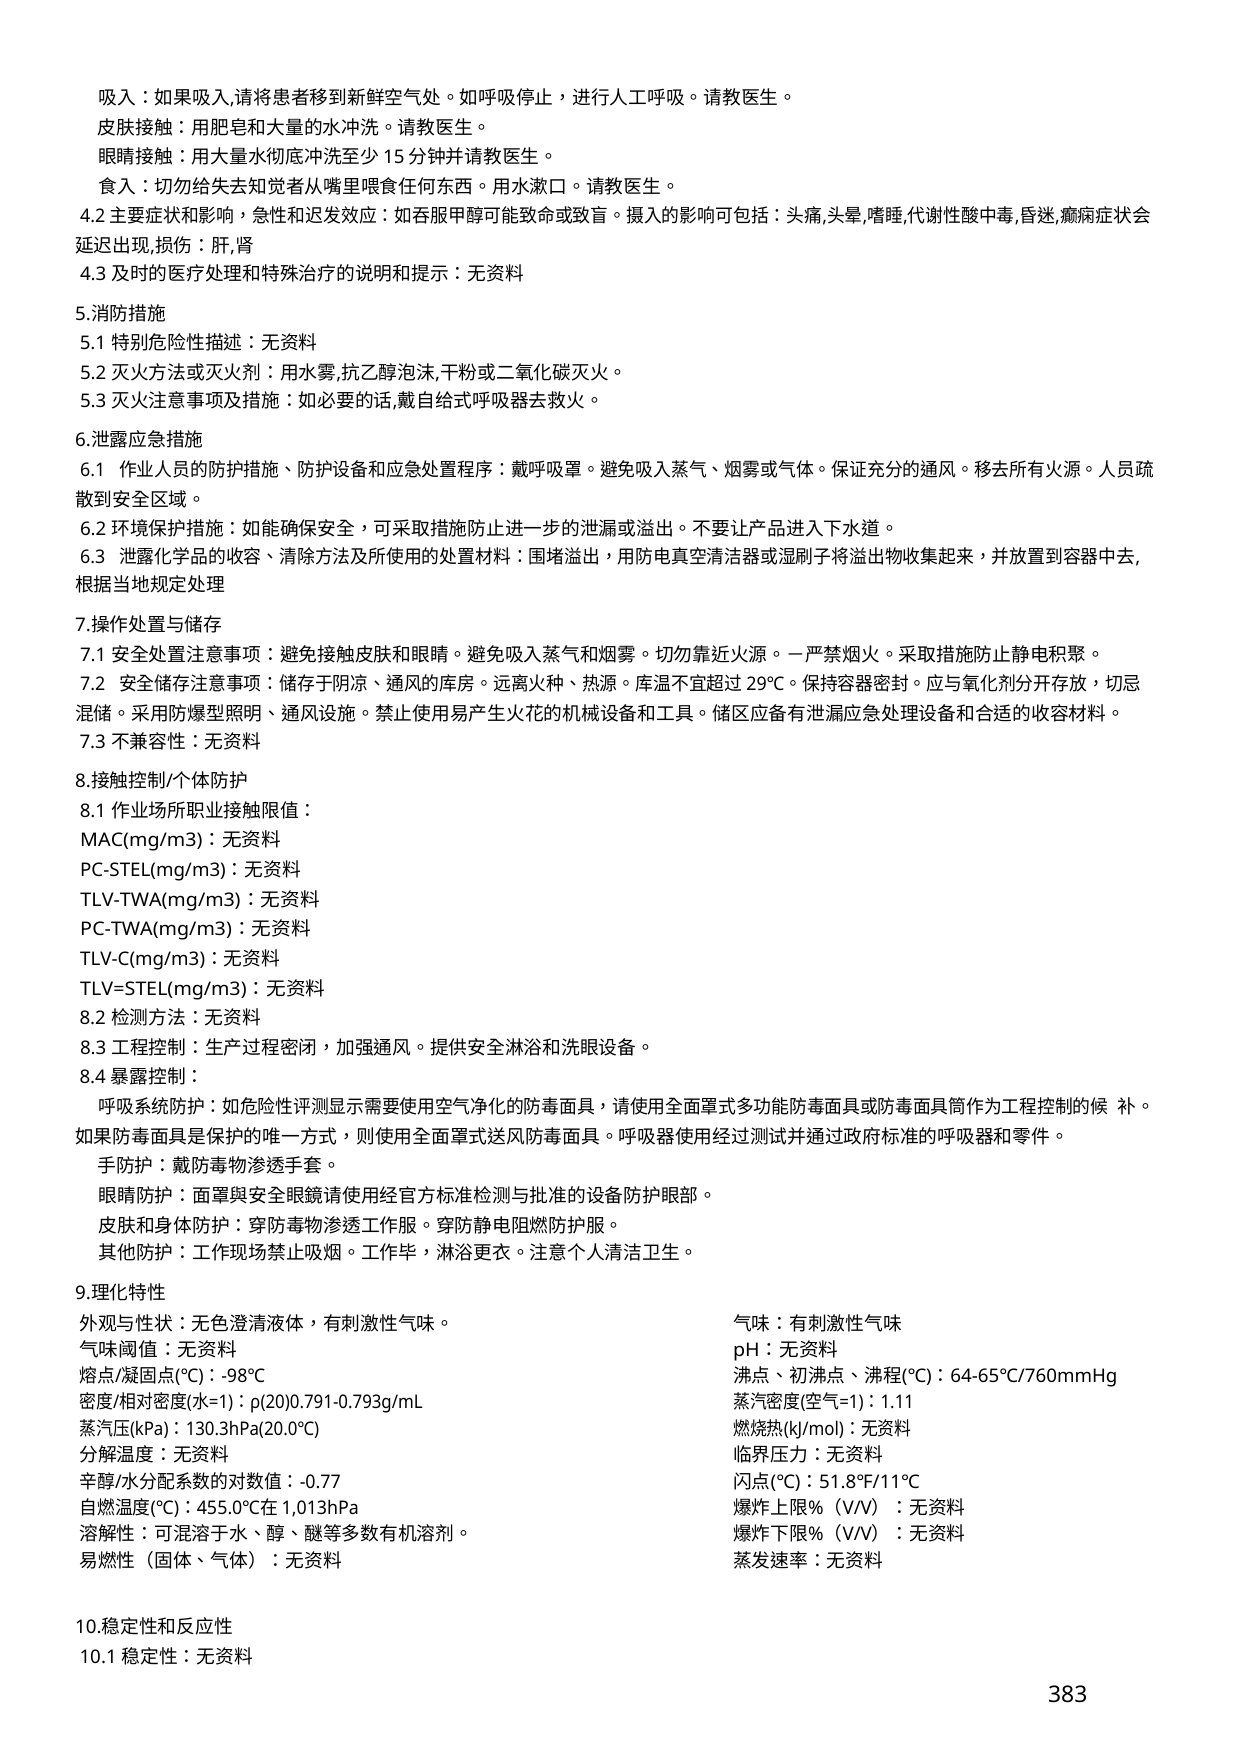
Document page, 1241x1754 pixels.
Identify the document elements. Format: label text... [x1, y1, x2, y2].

text 6.2 环境保护措施：如能确保安全，可采取措施防止进一步的泄漏或溢出。不要让产品进入下水道。 [75, 516, 1178, 541]
text 4.2 主要症状和影响，急性和迟发效应：如吞服甲醇可能致命或致盲。摄入的影响可包括：头痛,头晕,嗜睡,代谢性酸中毒,昏迷,癫痫症状会延迟出现,损伤：肝,肾 [75, 203, 1165, 258]
text 吸入：如果吸入,请将患者移到新鲜空气处。如呼吸停止，进行人工呼吸。请教医生。 [75, 84, 1178, 110]
text 7.3 不兼容性：无资料 [75, 730, 1178, 753]
text 7.1 安全处置注意事项：避免接触皮肤和眼睛。避免吸入蒸气和烟雾。切勿靠近火源。－严禁烟火。采取措施防止静电积聚。 [75, 641, 1178, 666]
text PC-STEL(mg/m3)：无资料 [75, 856, 1178, 882]
text 呼吸系统防护：如危险性评测显示需要使用空气净化的防毒面具，请使用全面罩式多功能防毒面具或防毒面具筒作为工程控制的候 补。如果防毒面具是保护的唯一方式，则使用全面罩式送风防毒面具。呼吸器使用经过测试并通过政府标准的呼吸器和零件。 [75, 1093, 1164, 1148]
text 8.1 作业场所职业接触限值： [75, 797, 1178, 823]
text 10.1 稳定性：无资料 [75, 1643, 1178, 1669]
text TLV-C(mg/m3)：无资料 [75, 945, 1178, 971]
text 5.2 灭火方法或灭火剂：用水雾,抗乙醇泡沫,干粉或二氧化碳灭火。 [75, 359, 1178, 385]
text MAC(mg/m3)：无资料 [75, 827, 1178, 852]
text TLV-TWA(mg/m3)：无资料 [75, 886, 1178, 912]
text 4.3 及时的医疗处理和特殊治疗的说明和提示：无资料 [75, 262, 1178, 285]
text PC-TWA(mg/m3)：无资料 [75, 916, 1178, 941]
text TLV=STEL(mg/m3)：无资料 [75, 975, 1178, 1000]
text 8.2 检测方法：无资料 [75, 1004, 1178, 1030]
text 食入：切勿给失去知觉者从嘴里喂食任何东西。用水漱口。请教医生。 [75, 173, 1178, 199]
text 其他防护：工作现场禁止吸烟。工作毕，淋浴更衣。注意个人清洁卫生。 [75, 1241, 1178, 1264]
text 皮肤和身体防护：穿防毒物渗透工作服。穿防静电阻燃防护服。 [75, 1212, 1178, 1237]
text 眼睛接触：用大量水彻底冲洗至少15分钟并请教医生。 [75, 143, 1178, 169]
text 自燃温度(℃)：455.0℃在1,013hPa 爆炸上限%（V/V）：无资料 [79, 1494, 1178, 1520]
text 眼睛防护：面罩與安全眼鏡请使用经官方标准检测与批准的设备防护眼部。 [75, 1182, 1178, 1208]
text 蒸汽压(kPa)：130.3hPa(20.0℃) 燃烧热(kJ/mol)：无资料 [79, 1415, 1178, 1441]
text 7.操作处置与储存 [75, 611, 1178, 637]
text 熔点/凝固点(℃)：-98℃ 沸点、初沸点、沸程(℃)：64-65℃/760mmHg [79, 1363, 1178, 1388]
text 皮肤接触：用肥皂和大量的水冲洗。请教医生。 [75, 114, 1178, 139]
text 7.2 安全储存注意事项：储存于阴凉、通风的库房。远离火种、热源。库温不宜超过29℃。保持容器密封。应与氧化剂分开存放，切忌混储。采用防爆型照明、通风设施。禁止使用易产生火花的机械设备和工具。储区应备有泄漏应急处理设备和合适的收容材料。 [75, 670, 1158, 726]
text 6.泄露应急措施 [75, 427, 1178, 452]
text 8.3 工程控制：生产过程密闭，加强通风。提供安全淋浴和洗眼设备。 [75, 1034, 1178, 1060]
text 5.3 灭火注意事项及措施：如必要的话,戴自给式呼吸器去救火。 [75, 389, 1178, 412]
text 5.消防措施 [75, 300, 1178, 326]
text 8.接触控制/个体防护 [75, 768, 1178, 793]
text 6.3 泄露化学品的收容、清除方法及所使用的处置材料：围堵溢出，用防电真空清洁器或湿刷子将溢出物收集起来，并放置到容器中去,根据当地规定处理 [75, 541, 1155, 597]
text 气味阈值：无资料 pH：无资料 [79, 1336, 1178, 1362]
text 8.4 暴露控制： [75, 1064, 1178, 1089]
text 密度/相对密度(水=1)：ρ(20)0.791-0.793g/mL 蒸汽密度(空气=1)：1.11 [79, 1389, 1178, 1414]
text 易燃性（固体、气体）：无资料 蒸发速率：无资料 [79, 1547, 1178, 1572]
text 外观与性状：无色澄清液体，有刺激性气味。 气味：有刺激性气味 [79, 1310, 1178, 1335]
text 10.稳定性和反应性 [75, 1614, 1178, 1639]
text 辛醇/水分配系数的对数值：-0.77 闪点(℃)：51.8℉/11℃ [79, 1468, 1178, 1493]
text 分解温度：无资料 临界压力：无资料 [79, 1442, 1178, 1467]
text 6.1 作业人员的防护措施、防护设备和应急处置程序：戴呼吸罩。避免吸入蒸气、烟雾或气体。保证充分的通风。移去所有火源。人员疏散到安全区域。 [75, 456, 1155, 511]
text 手防护：戴防毒物渗透手套。 [75, 1153, 1178, 1178]
text 9.理化特性 [75, 1279, 1178, 1305]
text 5.1 特别危险性描述：无资料 [75, 329, 1178, 355]
text 溶解性：可混溶于水、醇、醚等多数有机溶剂。 爆炸下限%（V/V）：无资料 [79, 1521, 1178, 1546]
